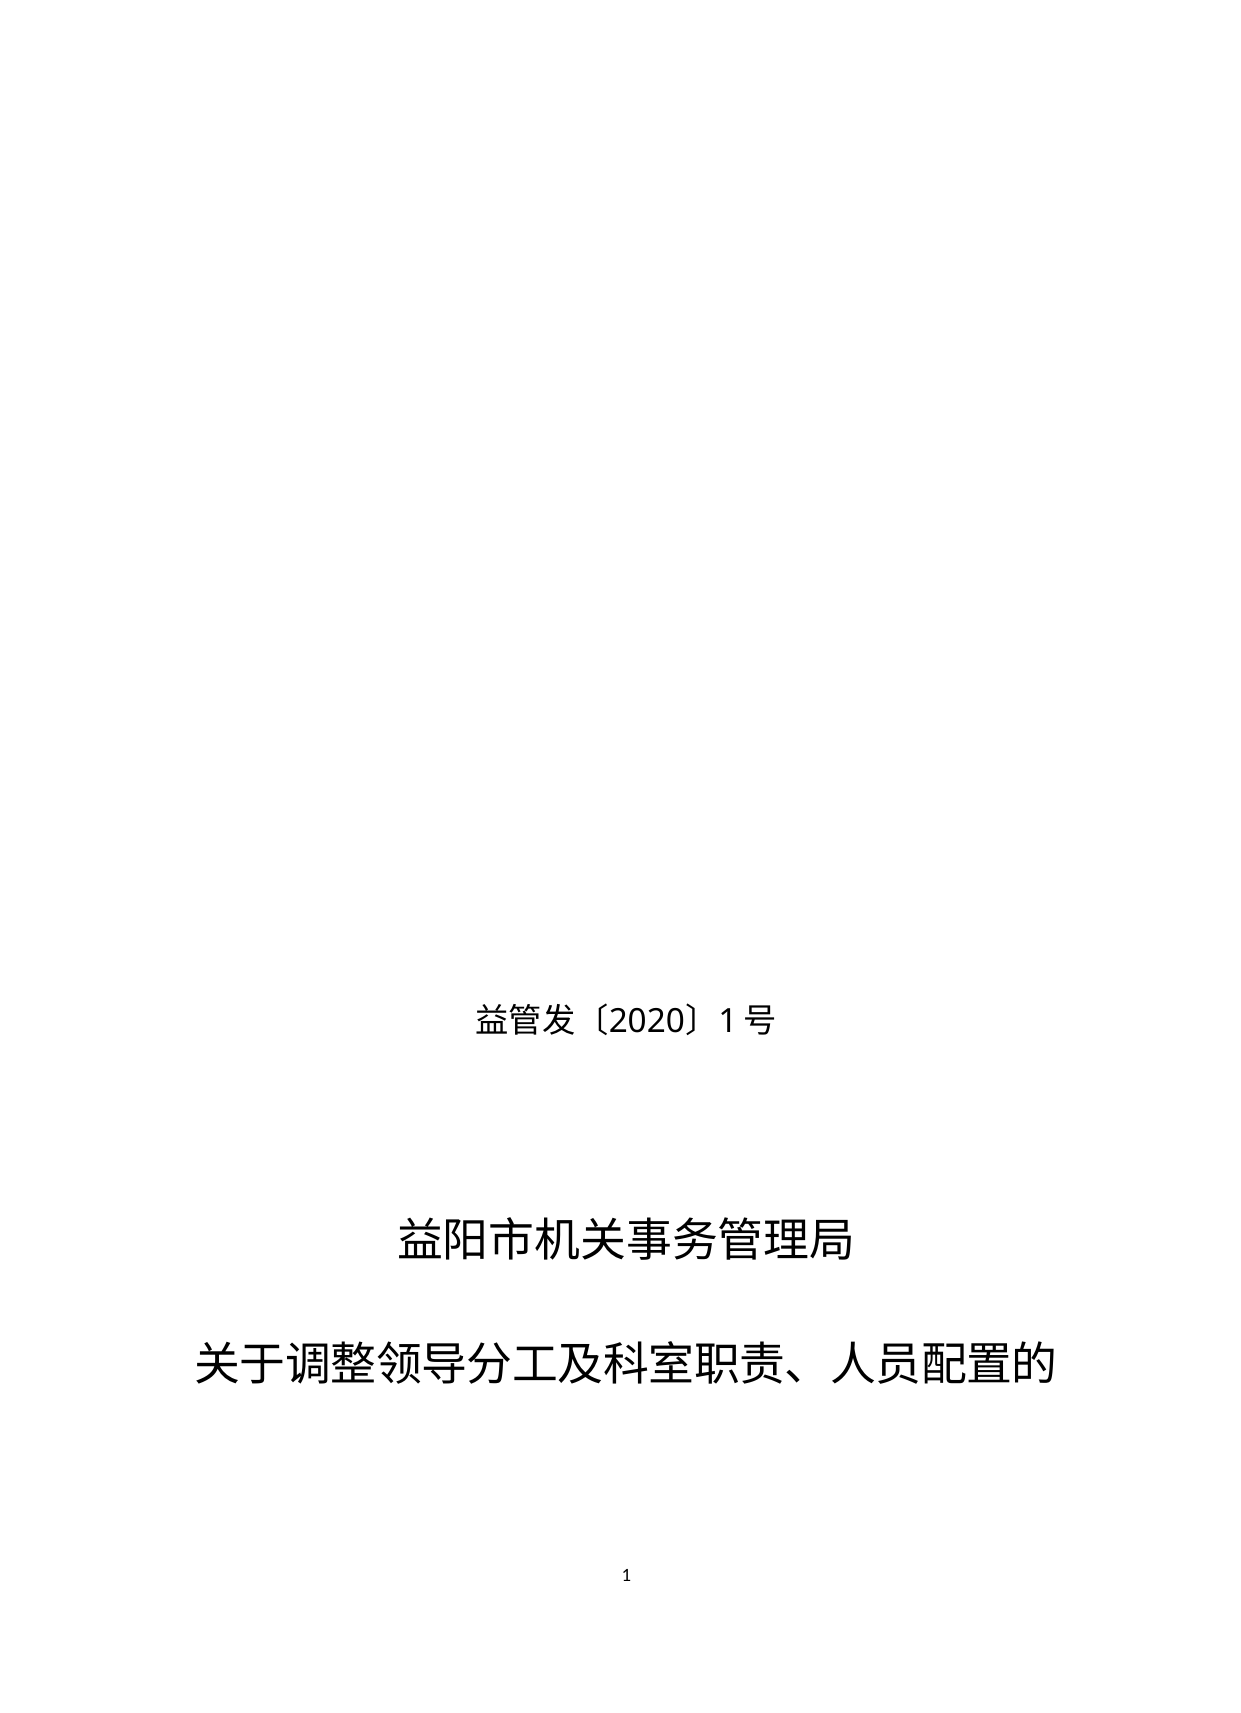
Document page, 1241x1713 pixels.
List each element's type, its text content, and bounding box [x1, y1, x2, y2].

text 关于调整领导分工及科室职责、人员配置的 [165, 1298, 1087, 1423]
text 益管发〔2020〕1号 [165, 987, 1087, 1049]
text 益阳市机关事务管理局 [165, 1174, 1087, 1298]
